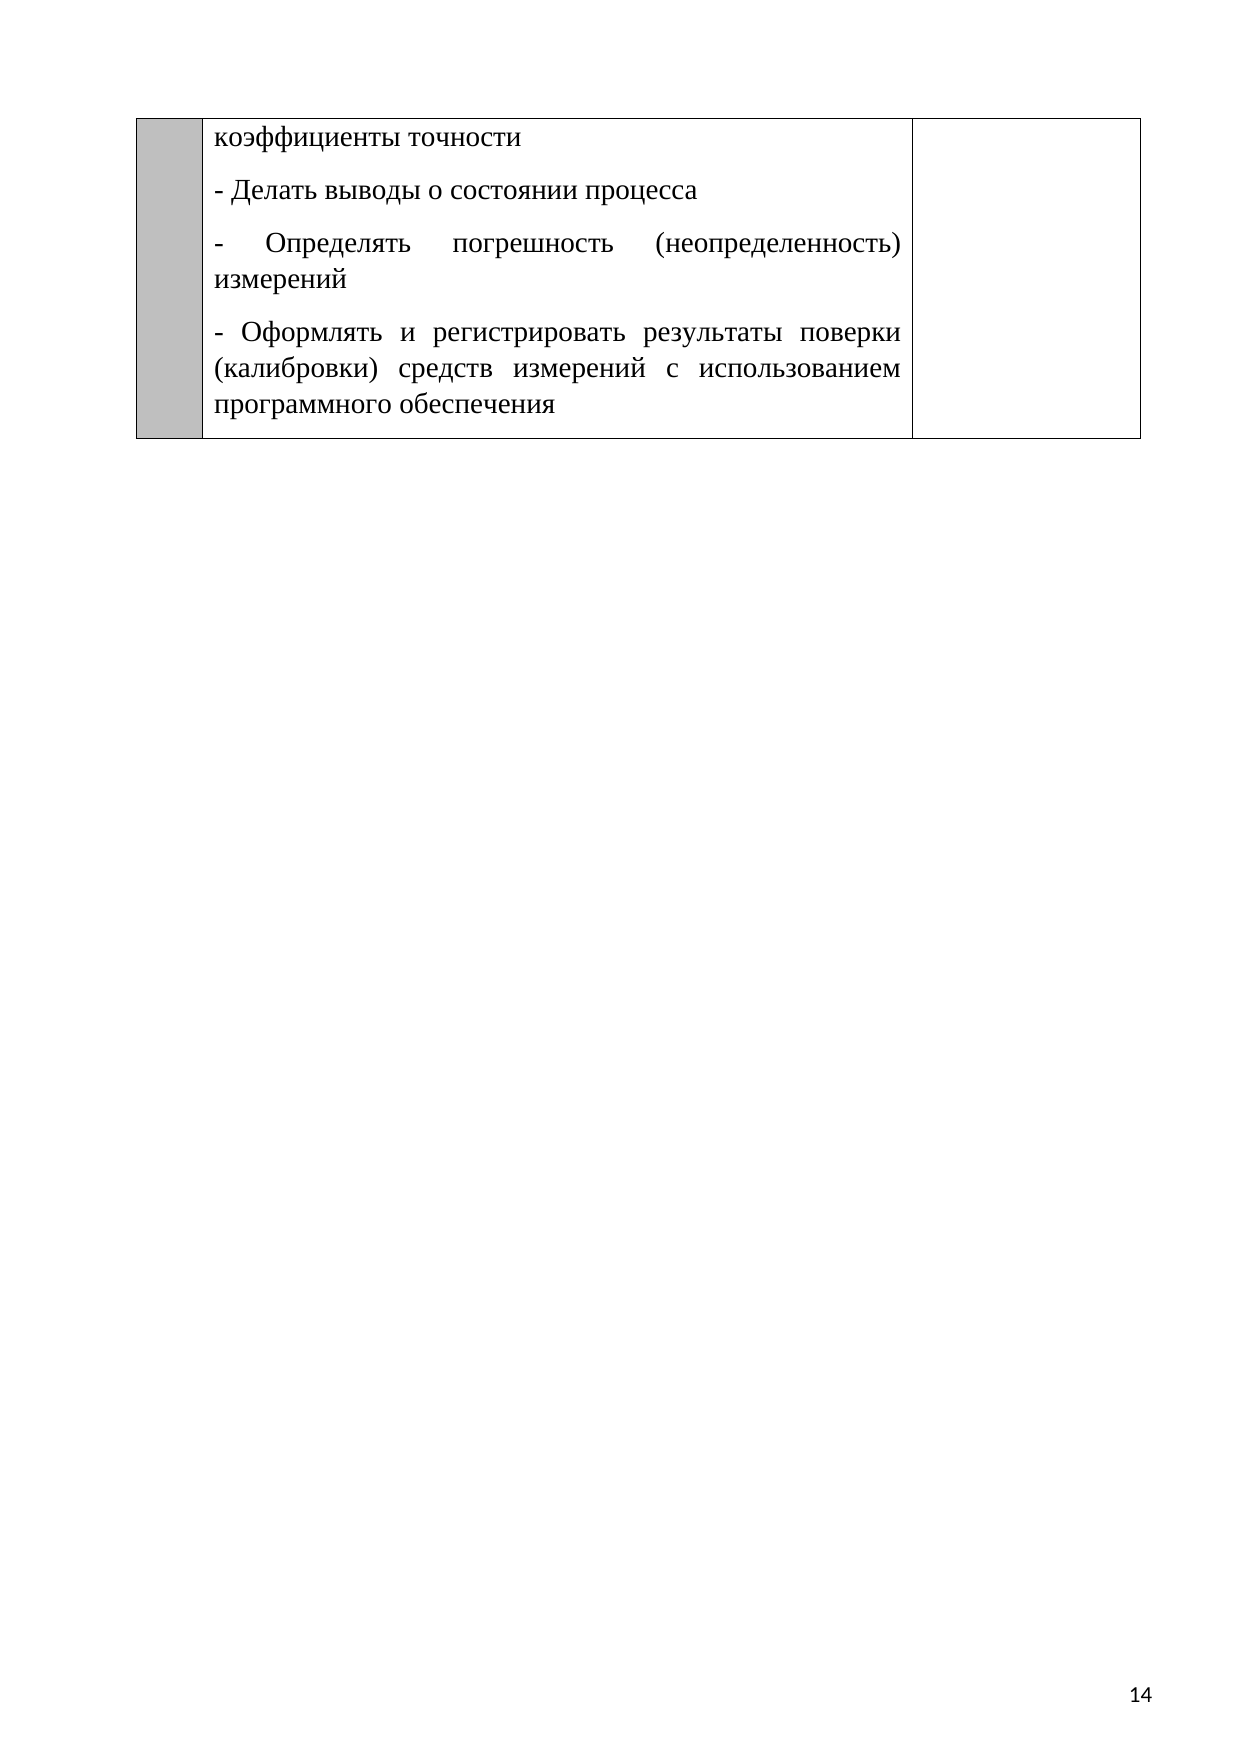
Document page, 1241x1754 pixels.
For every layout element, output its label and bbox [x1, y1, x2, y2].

table_cell [203, 119, 912, 438]
table_cell [913, 119, 1140, 438]
